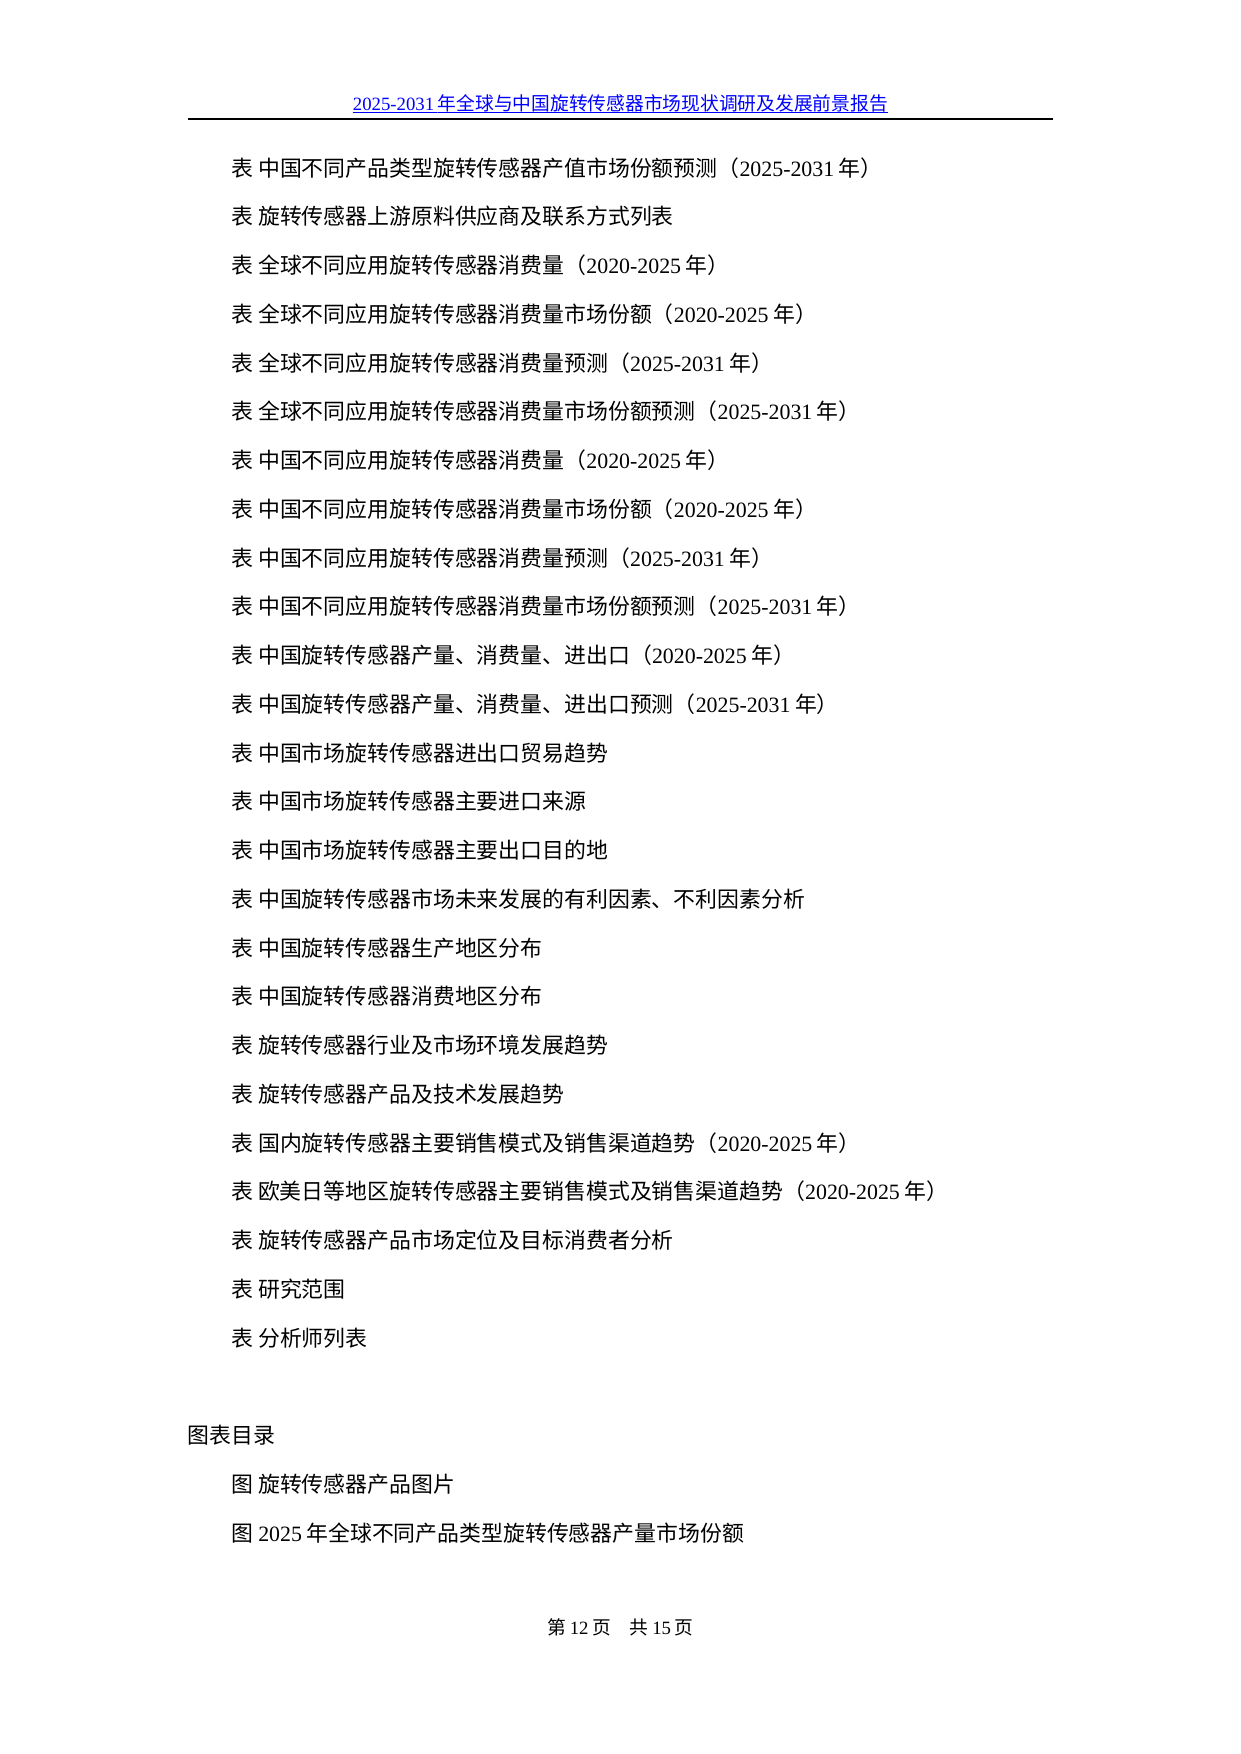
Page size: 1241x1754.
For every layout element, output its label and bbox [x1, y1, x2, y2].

text [187, 150, 1053, 1548]
